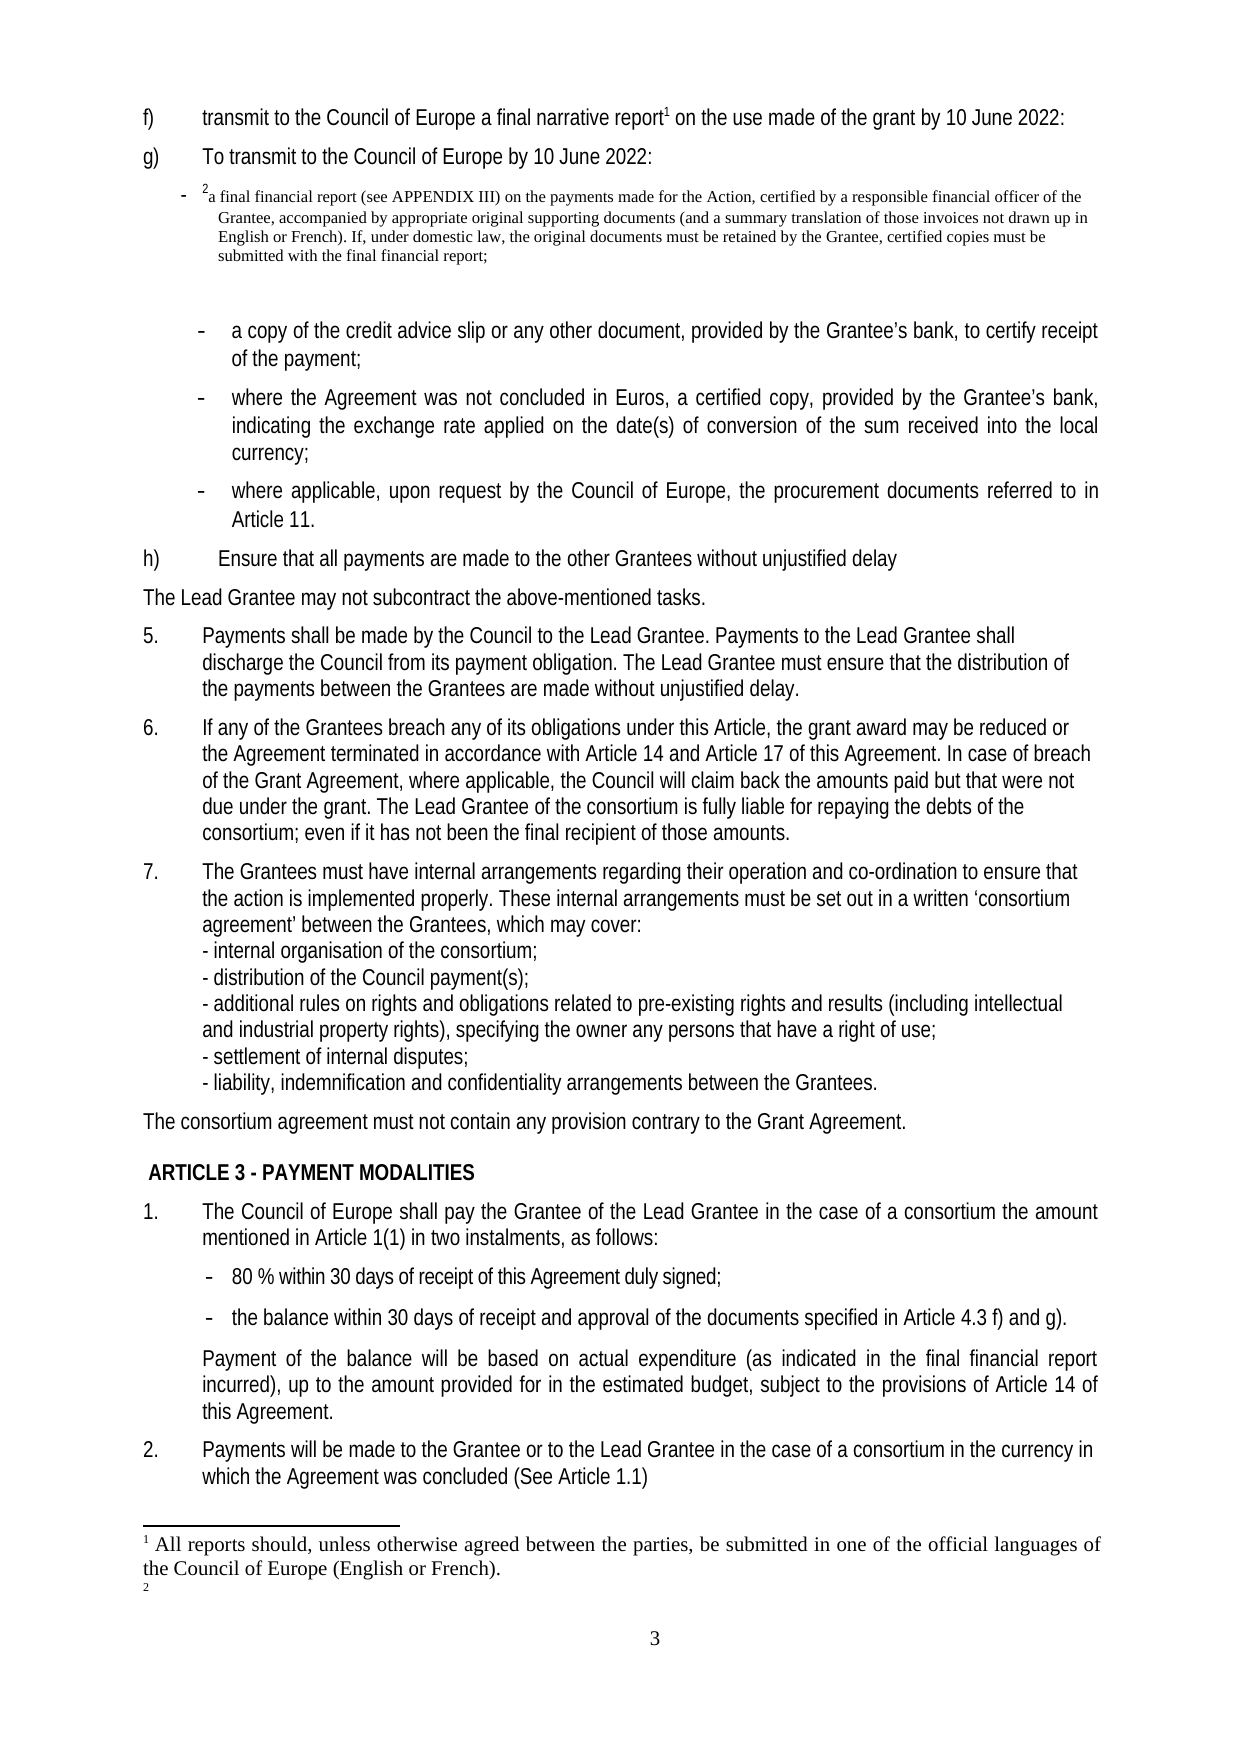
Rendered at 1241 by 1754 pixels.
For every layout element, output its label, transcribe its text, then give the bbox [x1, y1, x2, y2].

text 1. The Council of Europe shall pay the Grantee of the Lead Grantee in the case of a consortium the amount mentioned in Article 1(1) in two instalments, as follows: [143, 1198, 1099, 1251]
list the balance within 30 days of receipt and approval of the documents specified in Article 4.3 f) and g). [202, 1304, 1099, 1332]
text Payment of the balance will be based on actual expenditure (as indicated in the final financial report incurred), up to the amount provided for in the estimated budget, subject to the provisions of Article 14 of this Agreement. [202, 1345, 1099, 1424]
list % within 30 days of receipt of this Agreement duly signed; [202, 1263, 1099, 1292]
